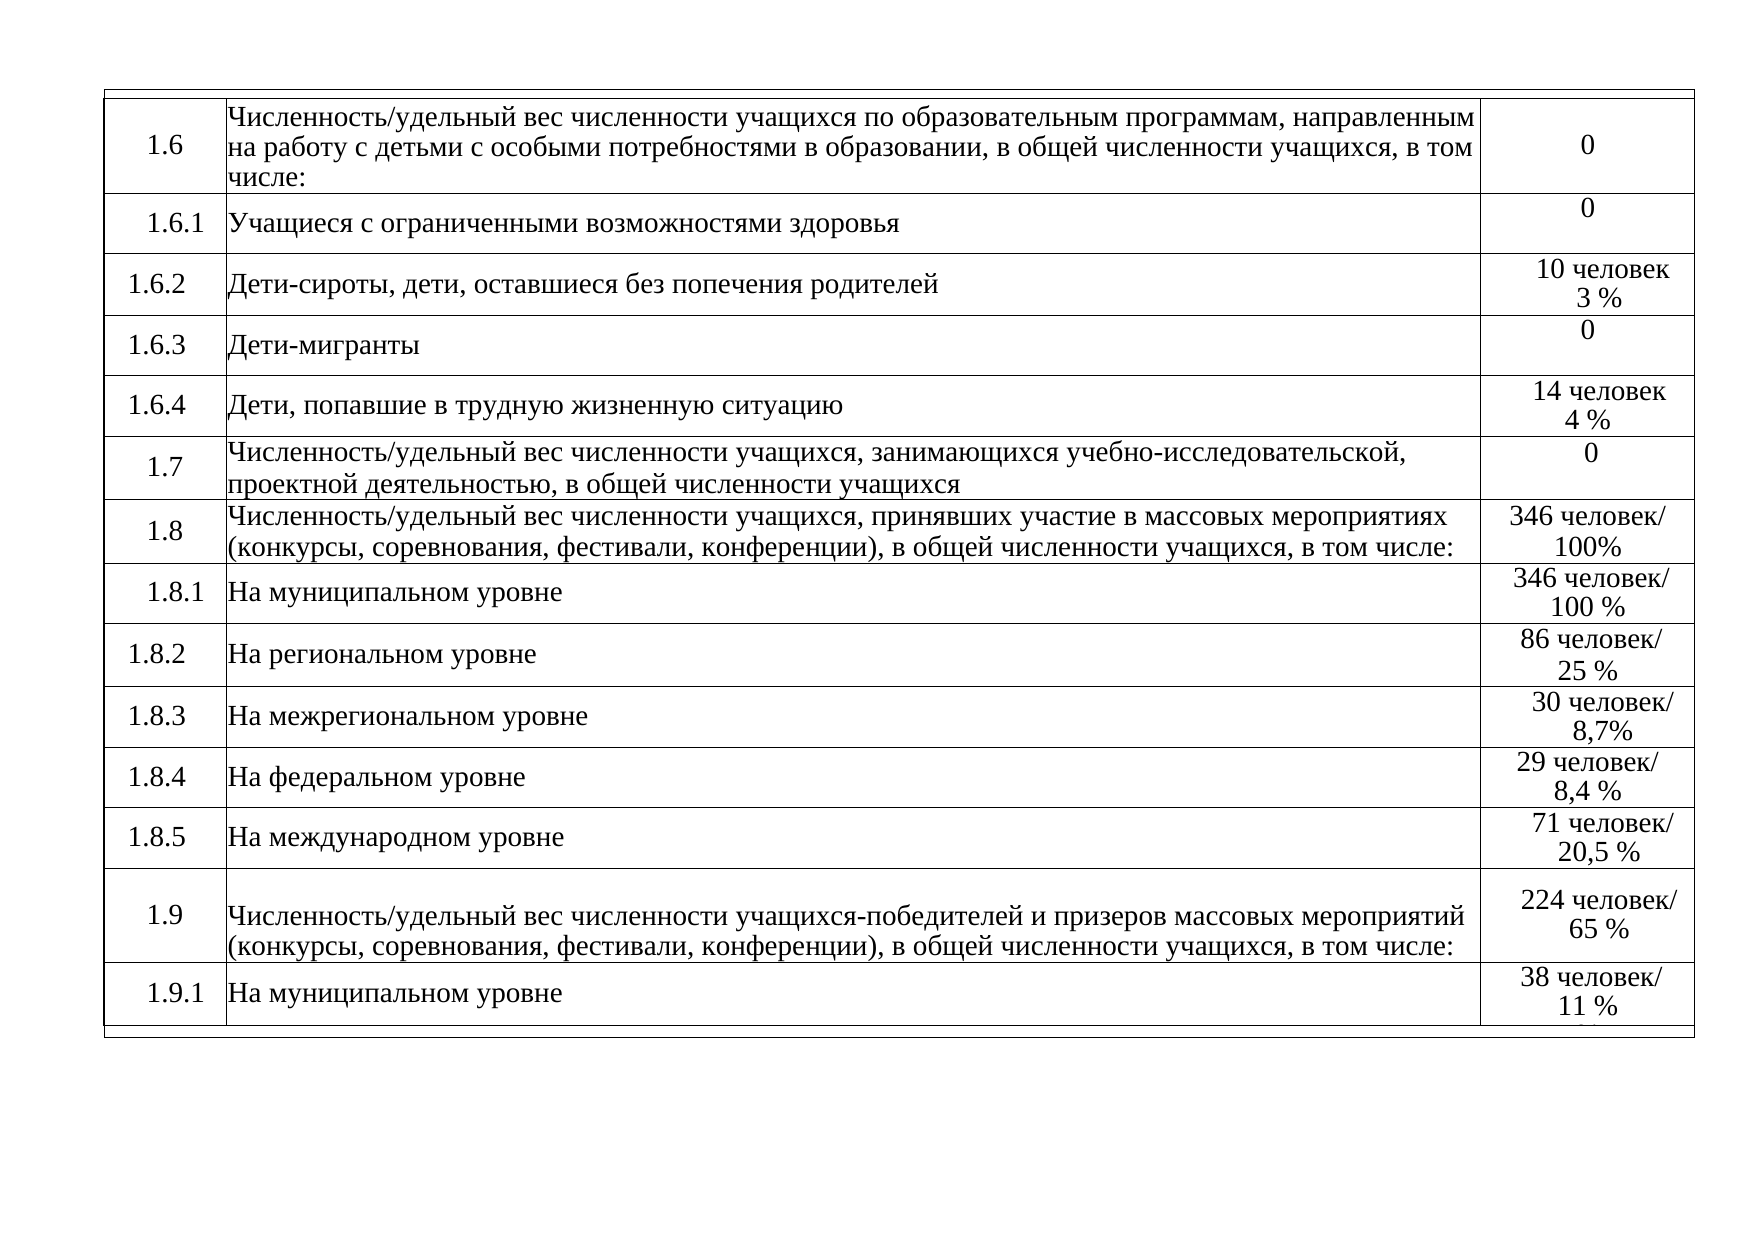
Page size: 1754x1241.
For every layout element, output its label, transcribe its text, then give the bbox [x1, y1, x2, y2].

table_cell 29 человек/ 8,4 % [1481, 748, 1694, 807]
table_cell 0 [1481, 437, 1694, 499]
table_cell 346 человек/ 100 % [1481, 564, 1694, 623]
table_cell Дети-сироты, дети, оставшиеся без попечения родителей [227, 254, 1480, 315]
table_cell 1.8.1 [105, 564, 226, 623]
table_cell 1.8 [105, 500, 226, 563]
table_cell 71 человек/ 20,5 % [1481, 808, 1694, 868]
table_cell 1.6.3 [105, 316, 226, 375]
table_cell Дети, попавшие в трудную жизненную ситуацию [227, 376, 1480, 436]
table_cell Численность/удельный вес численности учащихся-победителей и призеров массовых мероприятий (конкурсы, соревнования, фестивали, конференции), в общей численности учащихся, в том числе: [227, 869, 1480, 962]
table_cell На муниципальном уровне [227, 963, 1480, 1024]
table_cell На федеральном уровне [227, 748, 1480, 807]
table_cell 30 человек/ 8,7% [1481, 687, 1694, 747]
table_cell 1.8.5 [105, 808, 226, 868]
table_header 1.6 [105, 99, 226, 193]
table_cell 1.8.2 [105, 624, 226, 686]
table_cell Дети-мигранты [227, 316, 1480, 375]
table_cell 0 [1481, 194, 1694, 253]
table_cell На региональном уровне [227, 624, 1480, 686]
table_cell 1.6.4 [105, 376, 226, 436]
table_cell На муниципальном уровне [227, 564, 1480, 623]
table_cell 0 [1481, 316, 1694, 375]
table_cell Численность/удельный вес численности учащихся, принявших участие в массовых мероприятиях (конкурсы, соревнования, фестивали, конференции), в общей численности учащихся, в том числе: [227, 500, 1480, 563]
table_cell 224 человек/ 65 % [1481, 869, 1694, 962]
table_cell Учащиеся с ограниченными возможностями здоровья [227, 194, 1480, 253]
table_cell На международном уровне [227, 808, 1480, 868]
table_cell На межрегиональном уровне [227, 687, 1480, 747]
table_header Численность/удельный вес численности учащихся по образовательным программам, направленным на работу с детьми с особыми потребностями в образовании, в общей численности учащихся, в том числе: [227, 99, 1480, 193]
table_cell 1.8.3 [105, 687, 226, 747]
table_cell 1.6.2 [105, 254, 226, 315]
table_cell 1.7 [105, 437, 226, 499]
table_cell 1.9 [105, 869, 226, 962]
table_cell 1.8.4 [105, 748, 226, 807]
table_cell 38 человек/ 11 % % [1481, 963, 1694, 1024]
table_cell Численность/удельный вес численности учащихся, занимающихся учебно-исследовательской, проектной деятельностью, в общей численности учащихся [227, 437, 1480, 499]
table_cell 1.6.1 [105, 194, 226, 253]
table_cell 86 человек/ 25 % [1481, 624, 1694, 686]
table_cell 10 человек 3 % [1481, 254, 1694, 315]
table_cell 14 человек 4 % [1481, 376, 1694, 436]
table_cell 346 человек/ 100% [1481, 500, 1694, 563]
table_header 0 [1481, 99, 1694, 193]
table_cell 1.9.1 [105, 963, 226, 1024]
